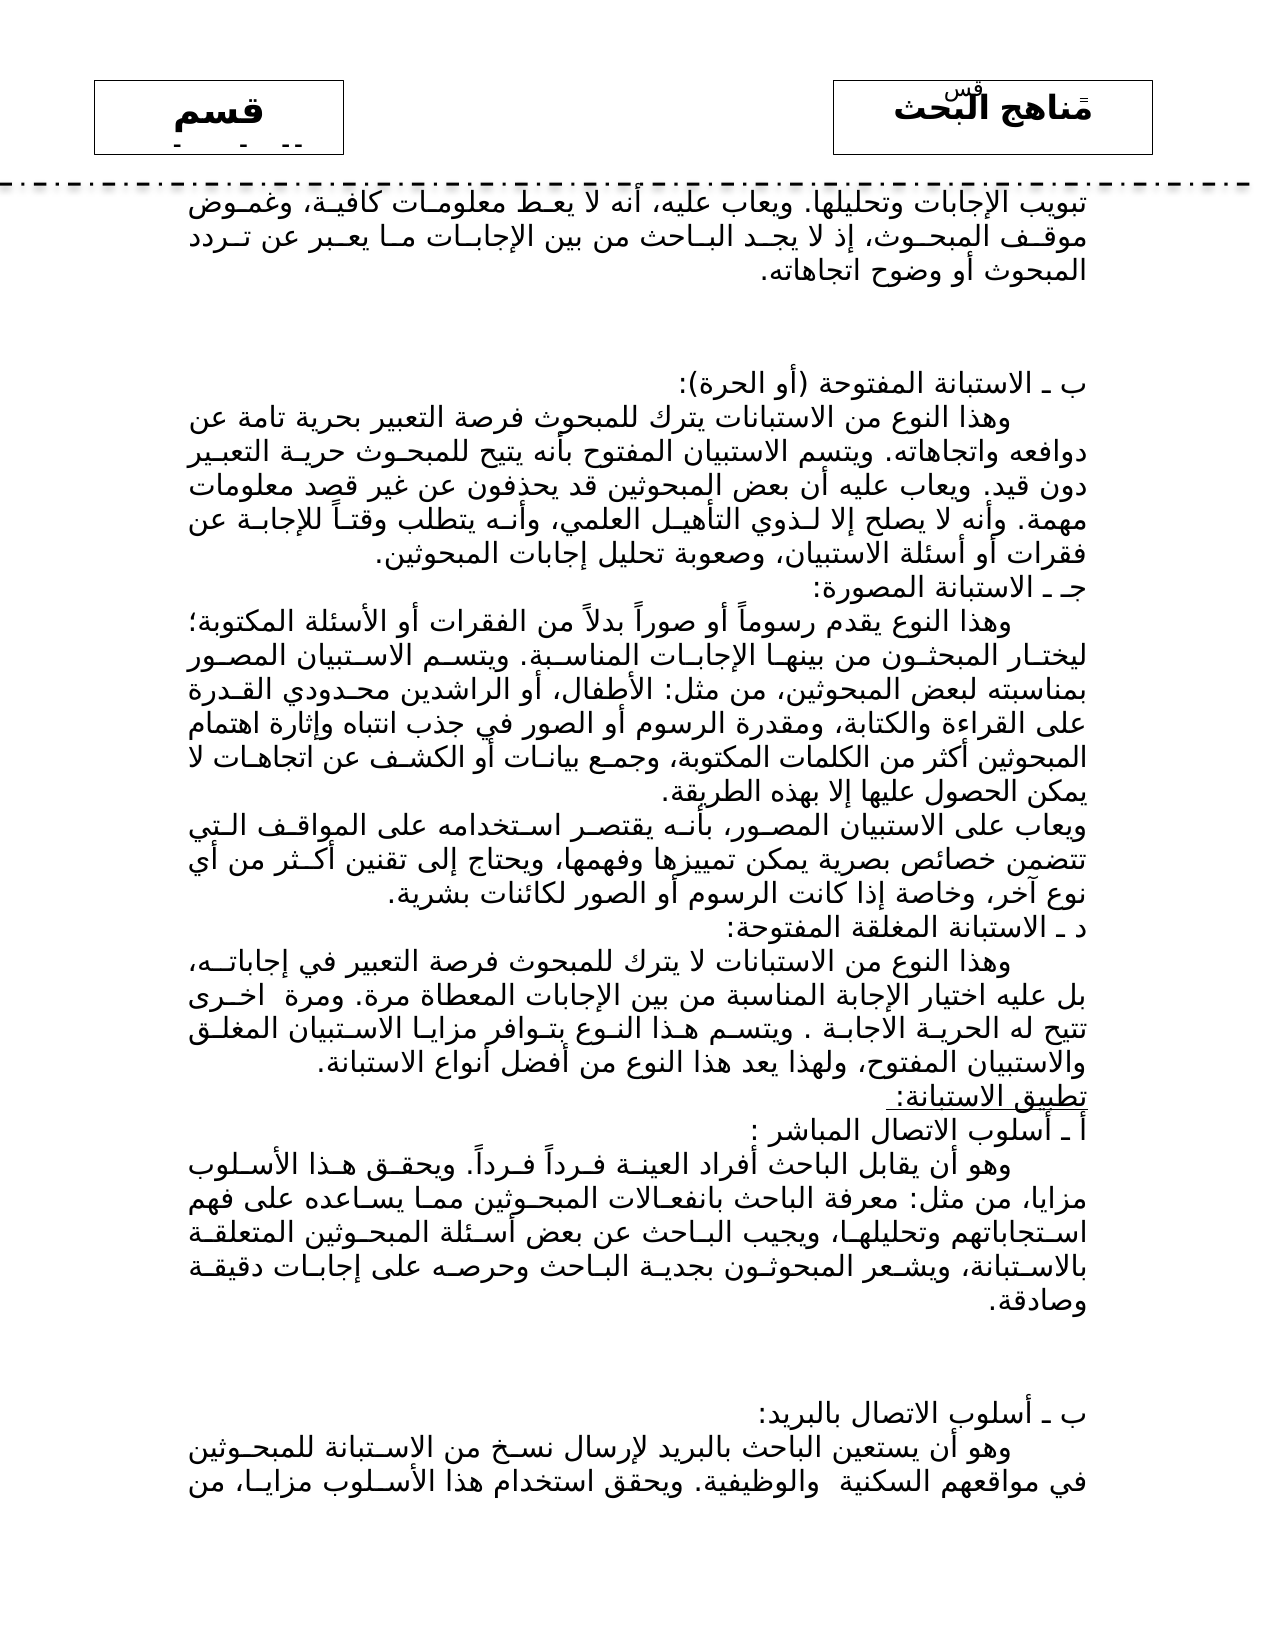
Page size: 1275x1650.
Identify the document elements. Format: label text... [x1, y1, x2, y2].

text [187, 185, 1087, 287]
text ويعاب على الاستبيان المصور، بأنه يقتصر استخدامه على المواقف التي تتضمن خصائص بصرية يمكن تمييزها وفهمها، ويحتاج إلى تقنين أكثر من أي نوع آخر، وخاصة إذا كانت الرسوم أو الصور لكائنات بشرية. [187, 808, 1087, 910]
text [187, 1431, 1087, 1499]
text تطبيق الاستبانة: [187, 1080, 1087, 1114]
text وهو أن يقابل الباحث أفراد العينة فرداً فرداً. ويحقق هذا الأسلوب مزايا، من مثل: معرفة الباحث بانفعالات المبحوثين مما يساعده على فهم استجاباتهم وتحليلها، ويجيب الباحث عن بعض أسئلة المبحوثين المتعلقة بالاستبانة، ويشعر المبحوثون بجدية الباحث وحرصه على إجابات دقيقة وصادقة. [187, 1148, 1087, 1317]
text ب ـ الاستبانة المفتوحة (أو الحرة): [187, 367, 1087, 401]
text ب ـ أسلوب الاتصال بالبريد: [187, 1397, 1087, 1431]
text وهذا النوع من الاستبانات يترك للمبحوث فرصة التعبير بحرية تامة عن دوافعه واتجاهاته. ويتسم الاستبيان المفتوح بأنه يتيح للمبحوث حرية التعبير دون قيد. ويعاب عليه أن بعض المبحوثين قد يحذفون عن غير قصد معلومات مهمة. وأنه لا يصلح إلا لذوي التأهيل العلمي، وأنه يتطلب وقتاً للإجابة عن فقرات أو أسئلة الاستبيان، وصعوبة تحليل إجابات المبحوثين. [187, 401, 1087, 570]
text أ ـ أسلوب الاتصال المباشر : [187, 1114, 1087, 1148]
text وهذا النوع يقدم رسوماً أو صوراً بدلاً من الفقرات أو الأسئلة المكتوبة؛ ليختار المبحثون من بينها الإجابات المناسبة. ويتسم الاستبيان المصور بمناسبته لبعض المبحوثين، من مثل: الأطفال، أو الراشدين محدودي القدرة على القراءة والكتابة، ومقدرة الرسوم أو الصور في جذب انتباه وإثارة اهتمام المبحوثين أكثر من الكلمات المكتوبة، وجمع بيانات أو الكشف عن اتجاهات لا يمكن الحصول عليها إلا بهذه الطريقة. [187, 604, 1087, 808]
text جـ ـ الاستبانة المصورة: [187, 570, 1087, 604]
text د ـ الاستبانة المغلقة المفتوحة: [187, 910, 1087, 944]
text وهذا النوع من الاستبانات لا يترك للمبحوث فرصة التعبير في إجاباته، بل عليه اختيار الإجابة المناسبة من بين الإجابات المعطاة مرة. ومرة اخرى تتيح له الحرية الاجابة . ويتسم هذا النوع بتوافر مزايا الاستبيان المغلق والاستبيان المفتوح، ولهذا يعد هذا النوع من أفضل أنواع الاستبانة. [187, 944, 1087, 1080]
